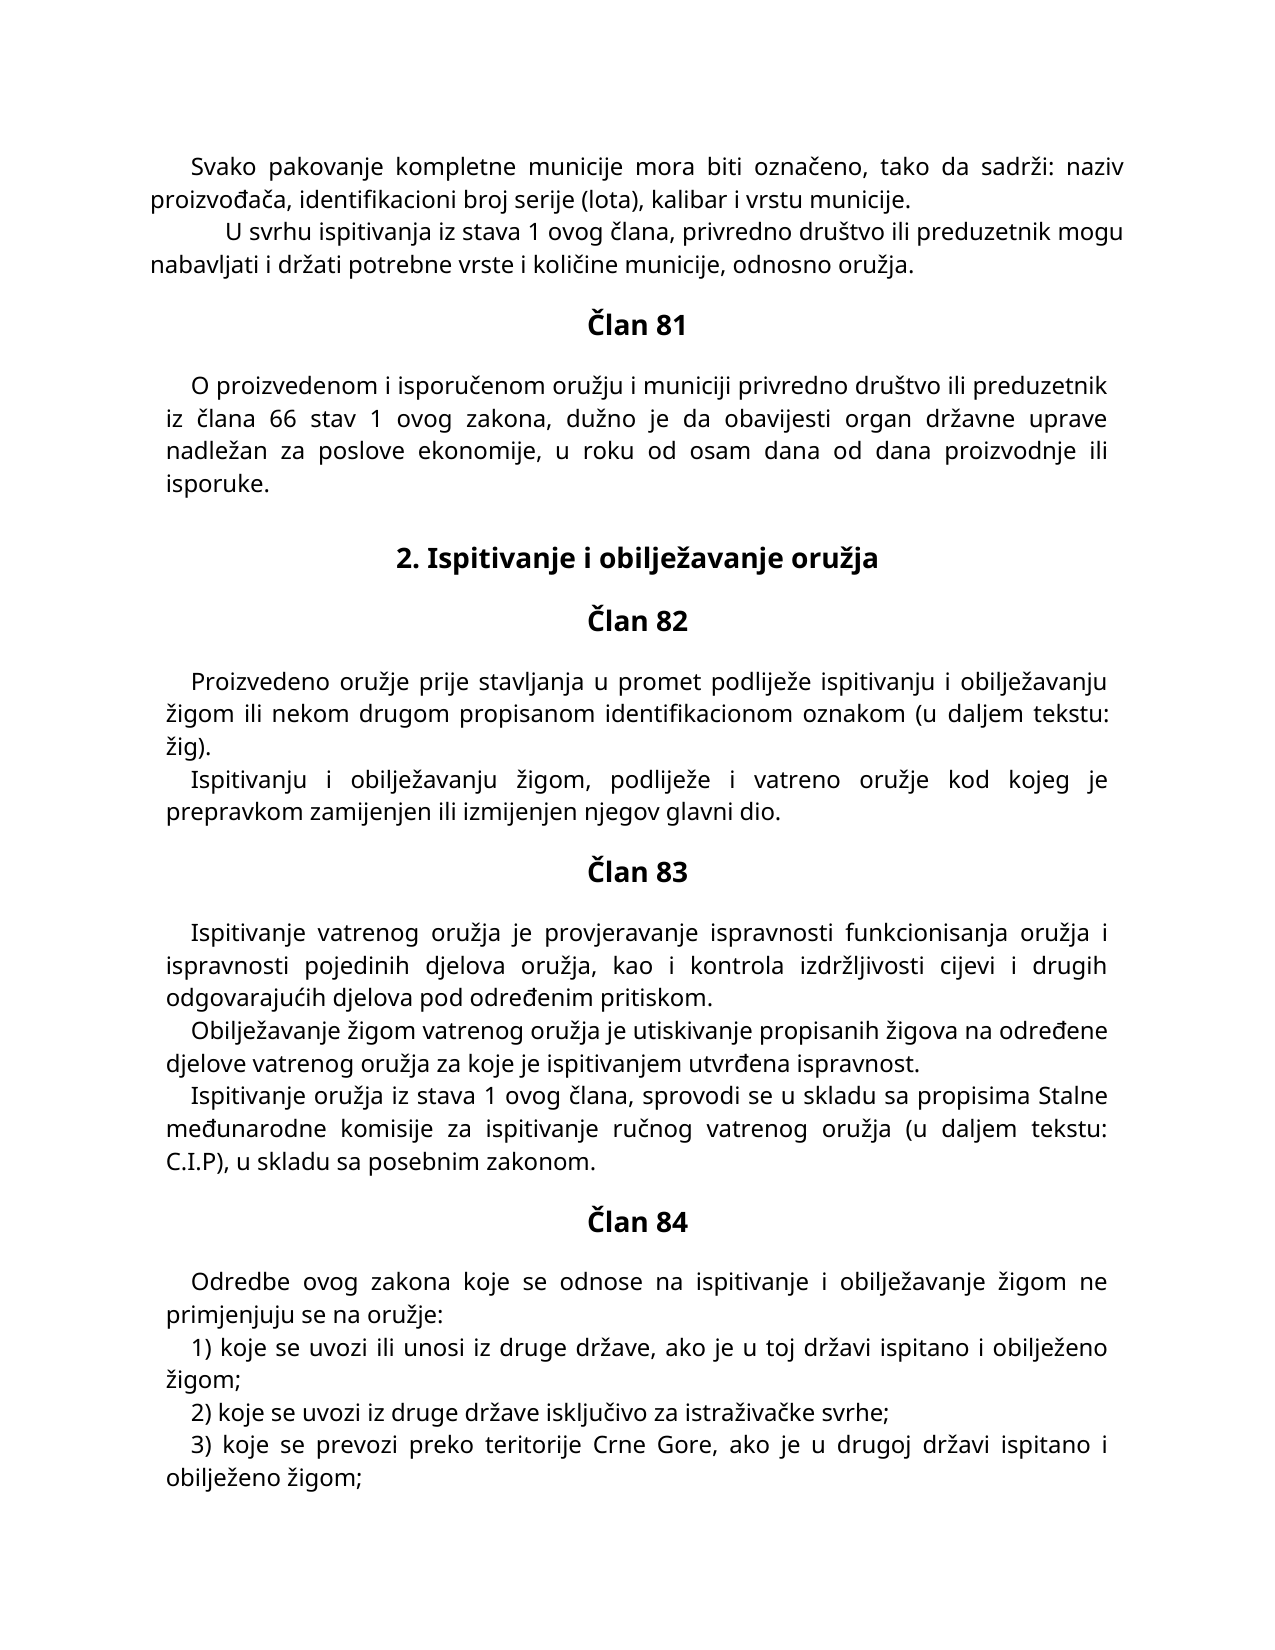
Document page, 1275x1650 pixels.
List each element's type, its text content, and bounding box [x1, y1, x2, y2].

text O proizvedenom i isporučenom oružju i municiji privredno društvo ili preduzetnik iz člana 66 stav 1 ovog zakona, dužno je da obavijesti organ državne uprave nadležan za poslove ekonomije, u roku od osam dana od dana proizvodnje ili isporuke. [166, 369, 1109, 499]
text Član 83 [150, 853, 1125, 891]
text Svako pakovanje kompletne municije mora biti označeno, tako da sadrži: naziv proizvođača, identifikacioni broj serije (lota), kalibar i vrstu municije. [150, 150, 1125, 215]
text Član 84 [150, 1202, 1125, 1240]
text Ispitivanje vatrenog oružja je provjeravanje ispravnosti funkcionisanja oružja i ispravnosti pojedinih djelova oružja, kao i kontrola izdržljivosti cijevi i drugih odgovarajućih djelova pod određenim pritiskom. [166, 916, 1109, 1014]
text Proizvedeno oružje prije stavljanja u promet podliježe ispitivanju i obilježavanju žigom ili nekom drugom propisanom identifikacionom oznakom (u daljem tekstu: žig). [166, 665, 1109, 762]
text Član 82 [150, 601, 1125, 640]
text 1) koje se uvozi ili unosi iz druge države, ako je u toj državi ispitano i obilježeno žigom; [166, 1330, 1109, 1396]
text Član 81 [150, 305, 1125, 344]
text Obilježavanje žigom vatrenog oružja je utiskivanje propisanih žigova na određene djelove vatrenog oružja za koje je ispitivanjem utvrđena ispravnost. [166, 1014, 1109, 1079]
text Odredbe ovog zakona koje se odnose na ispitivanje i obilježavanje žigom ne primjenjuju se na oružje: [166, 1265, 1109, 1330]
text Ispitivanje oružja iz stava 1 ovog člana, sprovodi se u skladu sa propisima Stalne međunarodne komisije za ispitivanje ručnog vatrenog oružja (u daljem tekstu: C.I.P), u skladu sa posebnim zakonom. [166, 1079, 1109, 1177]
text Ispitivanju i obilježavanju žigom, podliježe i vatreno oružje kod kojeg je prepravkom zamijenjen ili izmijenjen njegov glavni dio. [166, 762, 1109, 828]
text 2. Ispitivanje i obilježavanje oružja [150, 538, 1125, 576]
text U svrhu ispitivanja iz stava 1 ovog člana, privredno društvo ili preduzetnik mogu nabavljati i držati potrebne vrste i količine municije, odnosno oružja. [150, 215, 1125, 280]
text 3) koje se prevozi preko teritorije Crne Gore, ako je u drugoj državi ispitano i obilježeno žigom; [166, 1428, 1109, 1493]
text 2) koje se uvozi iz druge države isključivo za istraživačke svrhe; [166, 1396, 1109, 1428]
